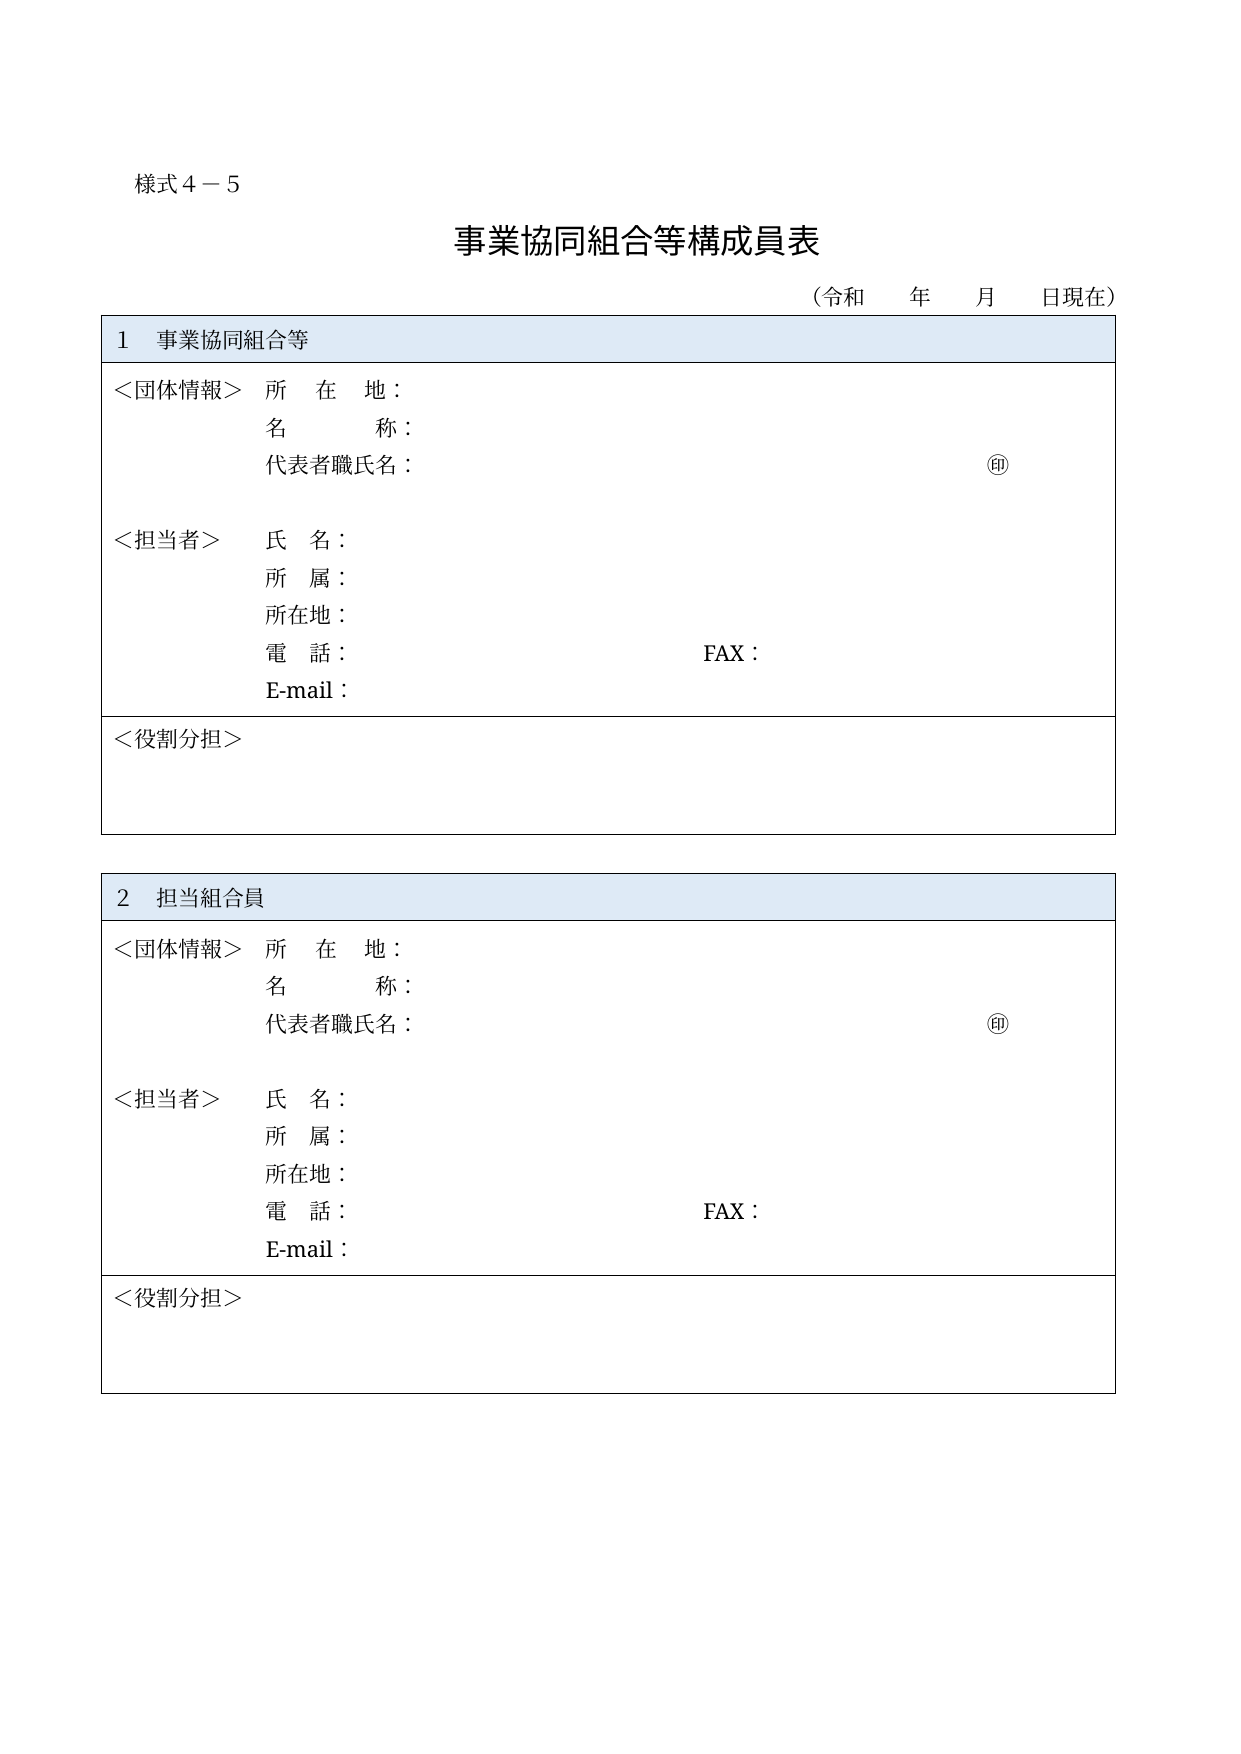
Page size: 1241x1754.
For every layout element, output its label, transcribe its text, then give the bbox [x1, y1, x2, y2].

table_cell ＜役割分担＞ [102, 1276, 1115, 1393]
text 様式４－５ [112, 164, 1128, 202]
table_cell ＜団体情報＞ 所 在 地： 名 称： 代表者職氏名： ㊞ ＜担当者＞ 氏 名： 所 属： 所在地： 電 話： FAX： E-mail： [102, 363, 1115, 716]
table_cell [102, 921, 1115, 1274]
table_header １ 事業協同組合等 [102, 316, 1115, 362]
text （令和 年 月 日現在） [112, 277, 1128, 314]
text 事業協同組合等構成員表 [112, 202, 1128, 277]
table_header ２ 担当組合員 [102, 874, 1115, 920]
table_cell ＜役割分担＞ [102, 717, 1115, 834]
